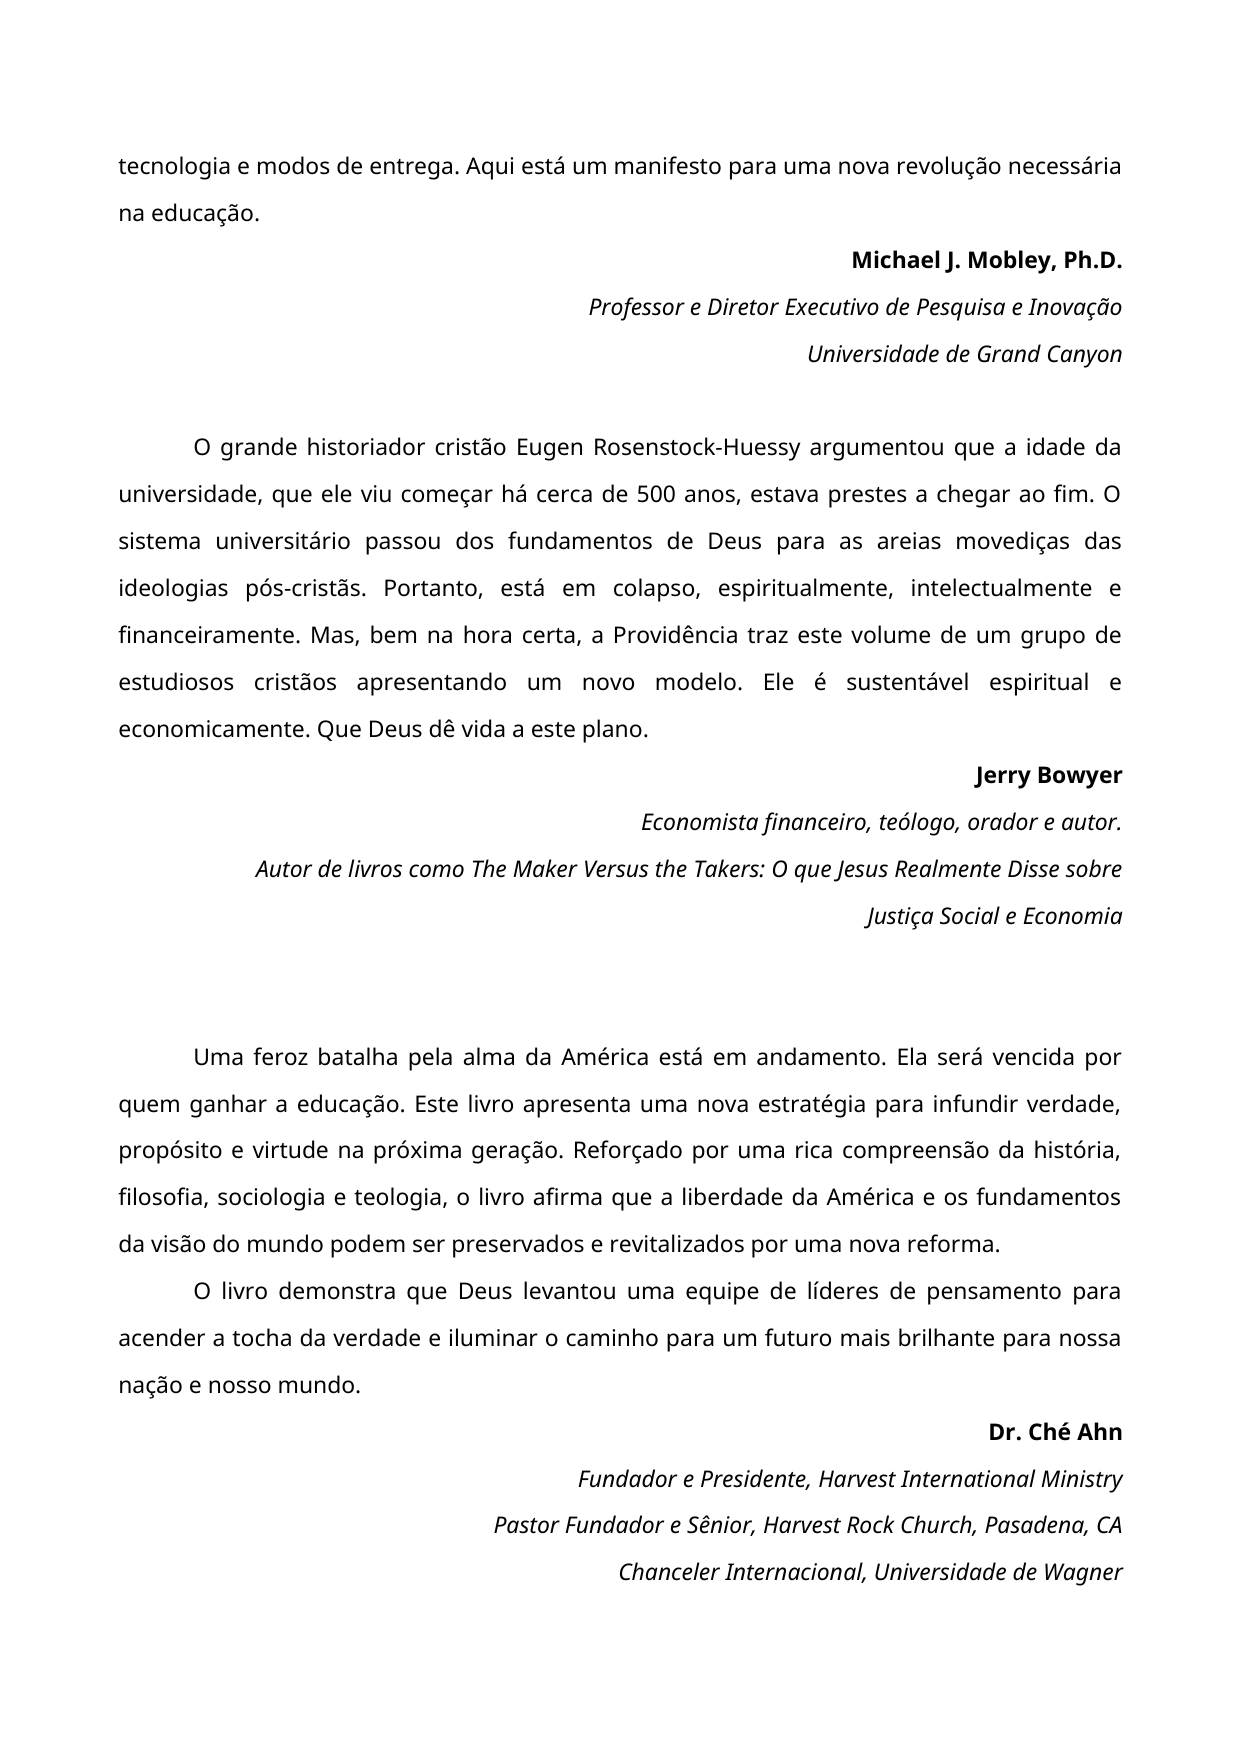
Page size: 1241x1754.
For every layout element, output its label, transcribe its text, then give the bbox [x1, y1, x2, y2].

text Chanceler Internacional, Universidade de Wagner [118, 1556, 1123, 1587]
text Pastor Fundador e Sênior, Harvest Rock Church, Pasadena, CA [118, 1509, 1123, 1541]
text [118, 150, 1123, 228]
text Professor e Diretor Executivo de Pesquisa e Inovação [118, 291, 1123, 322]
text O livro demonstra que Deus levantou uma equipe de líderes de pensamento para acender a tocha da verdade e iluminar o caminho para um futuro mais brilhante para nossa nação e nosso mundo. [118, 1275, 1123, 1400]
text Uma feroz batalha pela alma da América está em andamento. Ela será vencida por quem ganhar a educação. Este livro apresenta uma nova estratégia para infundir verdade, propósito e virtude na próxima geração. Reforçado por uma rica compreensão da história, filosofia, sociologia e teologia, o livro afirma que a liberdade da América e os fundamentos da visão do mundo podem ser preservados e revitalizados por uma nova reforma. [118, 1041, 1123, 1259]
text Jerry Bowyer [118, 759, 1123, 791]
text Autor de livros como The Maker Versus the Takers: O que Jesus Realmente Disse sobre Justiça Social e Economia [118, 853, 1123, 931]
text O grande historiador cristão Eugen Rosenstock-Huessy argumentou que a idade da universidade, que ele viu começar há cerca de 500 anos, estava prestes a chegar ao fim. O sistema universitário passou dos fundamentos de Deus para as areias movediças das ideologias pós-cristãs. Portanto, está em colapso, espiritualmente, intelectualmente e financeiramente. Mas, bem na hora certa, a Providência traz este volume de um grupo de estudiosos cristãos apresentando um novo modelo. Ele é sustentável espiritual e economicamente. Que Deus dê vida a este plano. [118, 431, 1123, 744]
text Michael J. Mobley, Ph.D. [118, 244, 1123, 275]
text Universidade de Grand Canyon [118, 337, 1123, 369]
text Economista financeiro, teólogo, orador e autor. [118, 806, 1123, 837]
text Dr. Ché Ahn [118, 1416, 1123, 1447]
text Fundador e Presidente, Harvest International Ministry [118, 1462, 1123, 1494]
